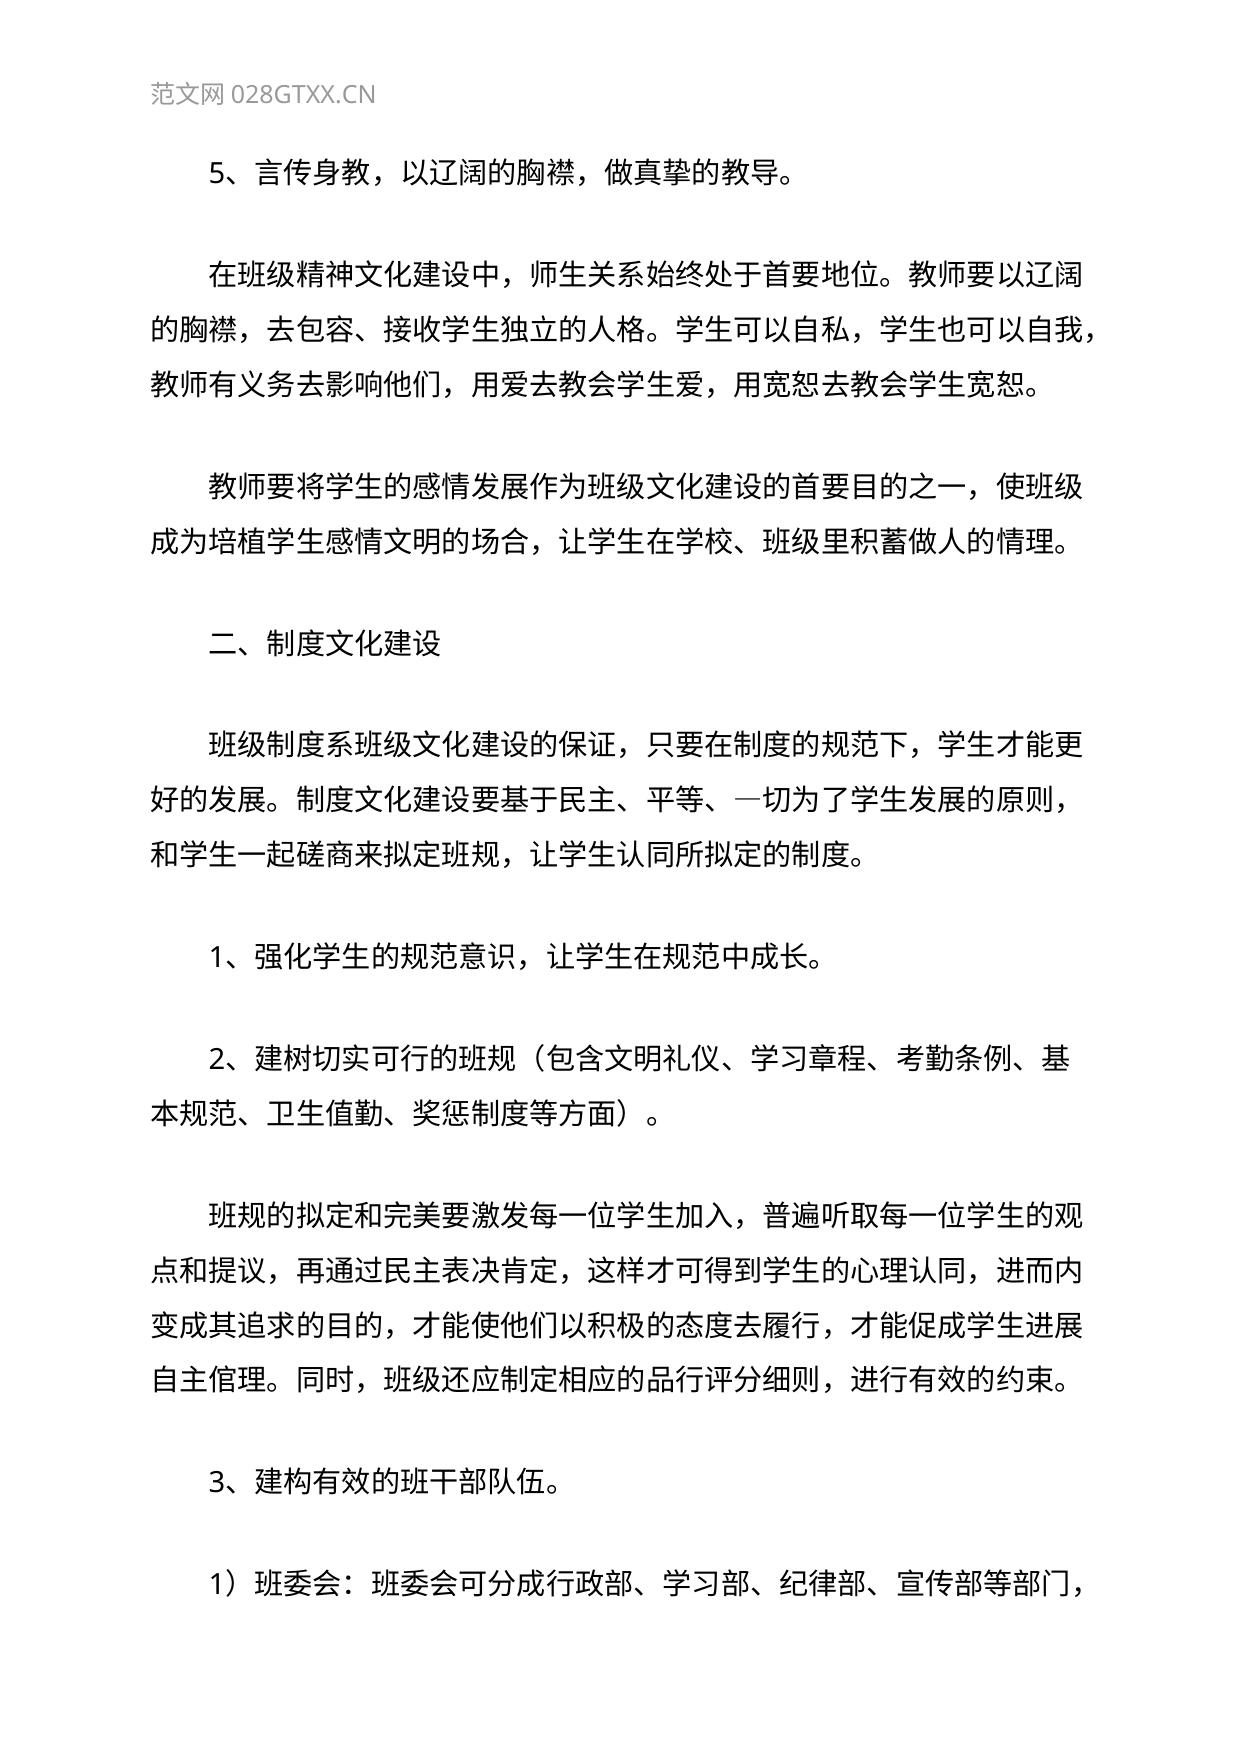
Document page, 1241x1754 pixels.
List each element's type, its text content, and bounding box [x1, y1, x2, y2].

text 班级制度系班级文化建设的保证，只要在制度的规范下，学生才能更好的发展。制度文化建设要基于民主、平等、—切为了学生发展的原则，和学生一起磋商来拟定班规，让学生认同所拟定的制度。 [150, 722, 1090, 874]
text 2、建树切实可行的班规（包含文明礼仪、学习章程、考勤条例、基本规范、卫生值勤、奖惩制度等方面）。 [150, 1036, 1090, 1133]
text 1、强化学生的规范意识，让学生在规范中成长。 [150, 933, 1090, 976]
text 班规的拟定和完美要激发每一位学生加入，普遍听取每一位学生的观点和提议，再通过民主表决肯定，这样才可得到学生的心理认同，进而内变成其追求的目的，才能使他们以积极的态度去履行，才能促成学生进展自主倌理。同时，班级还应制定相应的品行评分细则，进行有效的约束。 [150, 1192, 1090, 1399]
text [150, 1561, 1090, 1603]
text 3、建构有效的班干部队伍。 [150, 1459, 1090, 1501]
text 二、制度文化建设 [150, 620, 1090, 662]
text 5、言传身教，以辽阔的胸襟，做真挚的教导。 [150, 150, 1090, 192]
text 在班级精神文化建设中，师生关系始终处于首要地位。教师要以辽阔的胸襟，去包容、接收学生独立的人格。学生可以自私，学生也可以自我，教师有义务去影响他们，用爱去教会学生爱，用宽恕去教会学生宽恕。 [150, 252, 1090, 404]
text 教师要将学生的感情发展作为班级文化建设的首要目的之一，使班级成为培植学生感情文明的场合，让学生在学校、班级里积蓄做人的情理。 [150, 463, 1090, 561]
